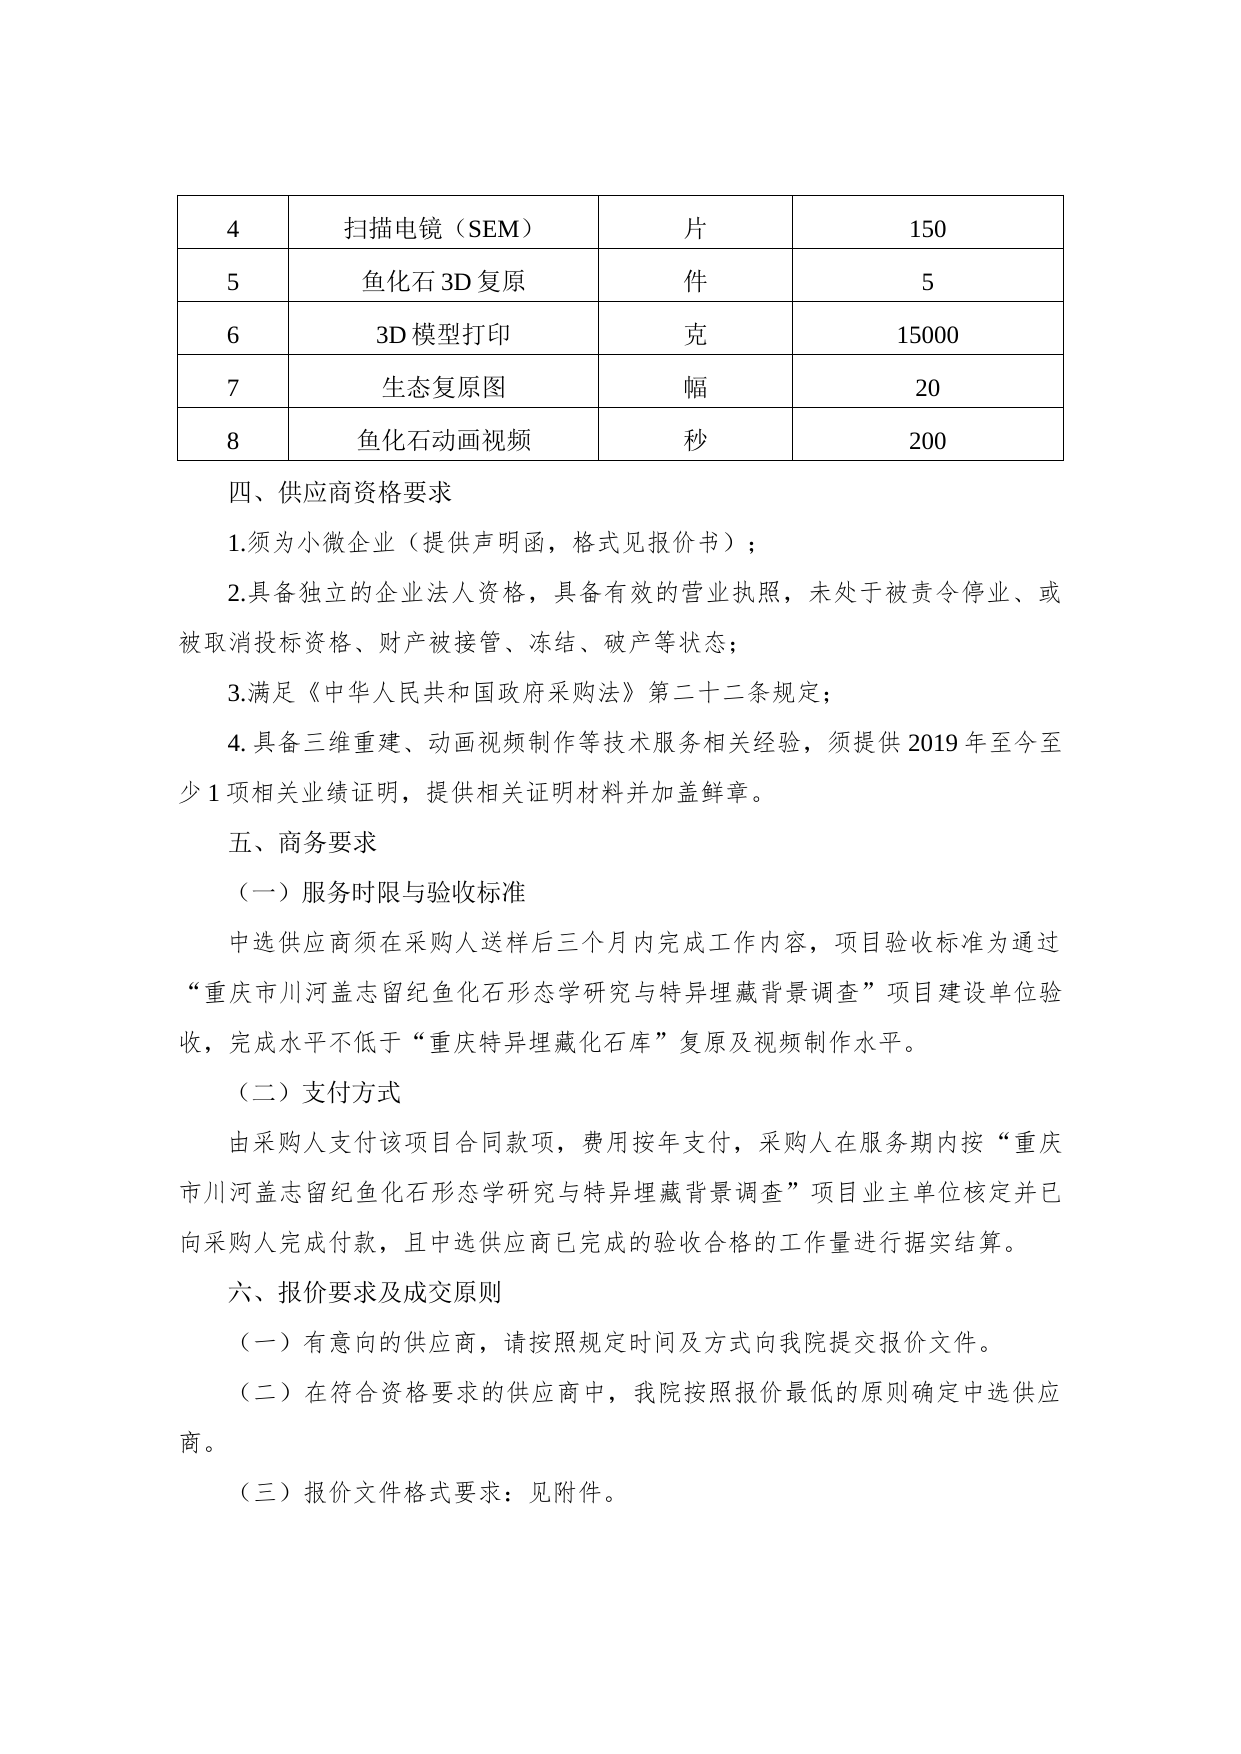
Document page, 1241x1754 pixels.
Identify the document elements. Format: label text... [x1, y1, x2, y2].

text 3.满足《中华人民共和国政府采购法》第二十二条规定； [177, 661, 1063, 711]
table_cell 鱼化石3D复原 [289, 249, 598, 301]
table_cell 克 [599, 302, 792, 354]
text （三）报价文件格式要求：见附件。 [177, 1461, 1063, 1511]
text 五、商务要求 [177, 811, 1063, 861]
text （一）服务时限与验收标准 [177, 861, 1063, 911]
table_cell 幅 [599, 355, 792, 407]
table_cell 5 [793, 249, 1063, 301]
table_cell 20 [793, 355, 1063, 407]
table_cell 鱼化石动画视频 [289, 408, 598, 460]
table_cell 150 [793, 196, 1063, 248]
table_cell 4 [178, 196, 288, 248]
table_cell 片 [599, 196, 792, 248]
table_cell 7 [178, 355, 288, 407]
text 四、供应商资格要求 [177, 461, 1063, 511]
text 六、报价要求及成交原则 [177, 1261, 1063, 1311]
table_cell 秒 [599, 408, 792, 460]
table_cell 生态复原图 [289, 355, 598, 407]
table_cell 件 [599, 249, 792, 301]
table_cell 15000 [793, 302, 1063, 354]
text （二）在符合资格要求的供应商中，我院按照报价最低的原则确定中选供应商。 [177, 1361, 1063, 1461]
text 由采购人支付该项目合同款项，费用按年支付，采购人在服务期内按“重庆市川河盖志留纪鱼化石形态学研究与特异埋藏背景调查”项目业主单位核定并已向采购人完成付款，且中选供应商已完成的验收合格的工作量进行据实结算。 [177, 1111, 1063, 1261]
table_cell 3D模型打印 [289, 302, 598, 354]
text 中选供应商须在采购人送样后三个月内完成工作内容，项目验收标准为通过“重庆市川河盖志留纪鱼化石形态学研究与特异埋藏背景调查”项目建设单位验收，完成水平不低于“重庆特异埋藏化石库”复原及视频制作水平。 [177, 911, 1063, 1061]
table_cell 扫描电镜（SEM） [289, 196, 598, 248]
text 2.具备独立的企业法人资格，具备有效的营业执照，未处于被责令停业、或被取消投标资格、财产被接管、冻结、破产等状态； [177, 561, 1063, 661]
table_cell 5 [178, 249, 288, 301]
table_cell 200 [793, 408, 1063, 460]
text 4. 具备三维重建、动画视频制作等技术服务相关经验，须提供2019年至今至少1项相关业绩证明，提供相关证明材料并加盖鲜章。 [177, 711, 1063, 811]
table_cell 6 [178, 302, 288, 354]
text （二）支付方式 [177, 1061, 1063, 1111]
text （一）有意向的供应商，请按照规定时间及方式向我院提交报价文件。 [177, 1311, 1063, 1361]
table_cell 8 [178, 408, 288, 460]
text 1.须为小微企业（提供声明函，格式见报价书）； [177, 511, 1063, 561]
